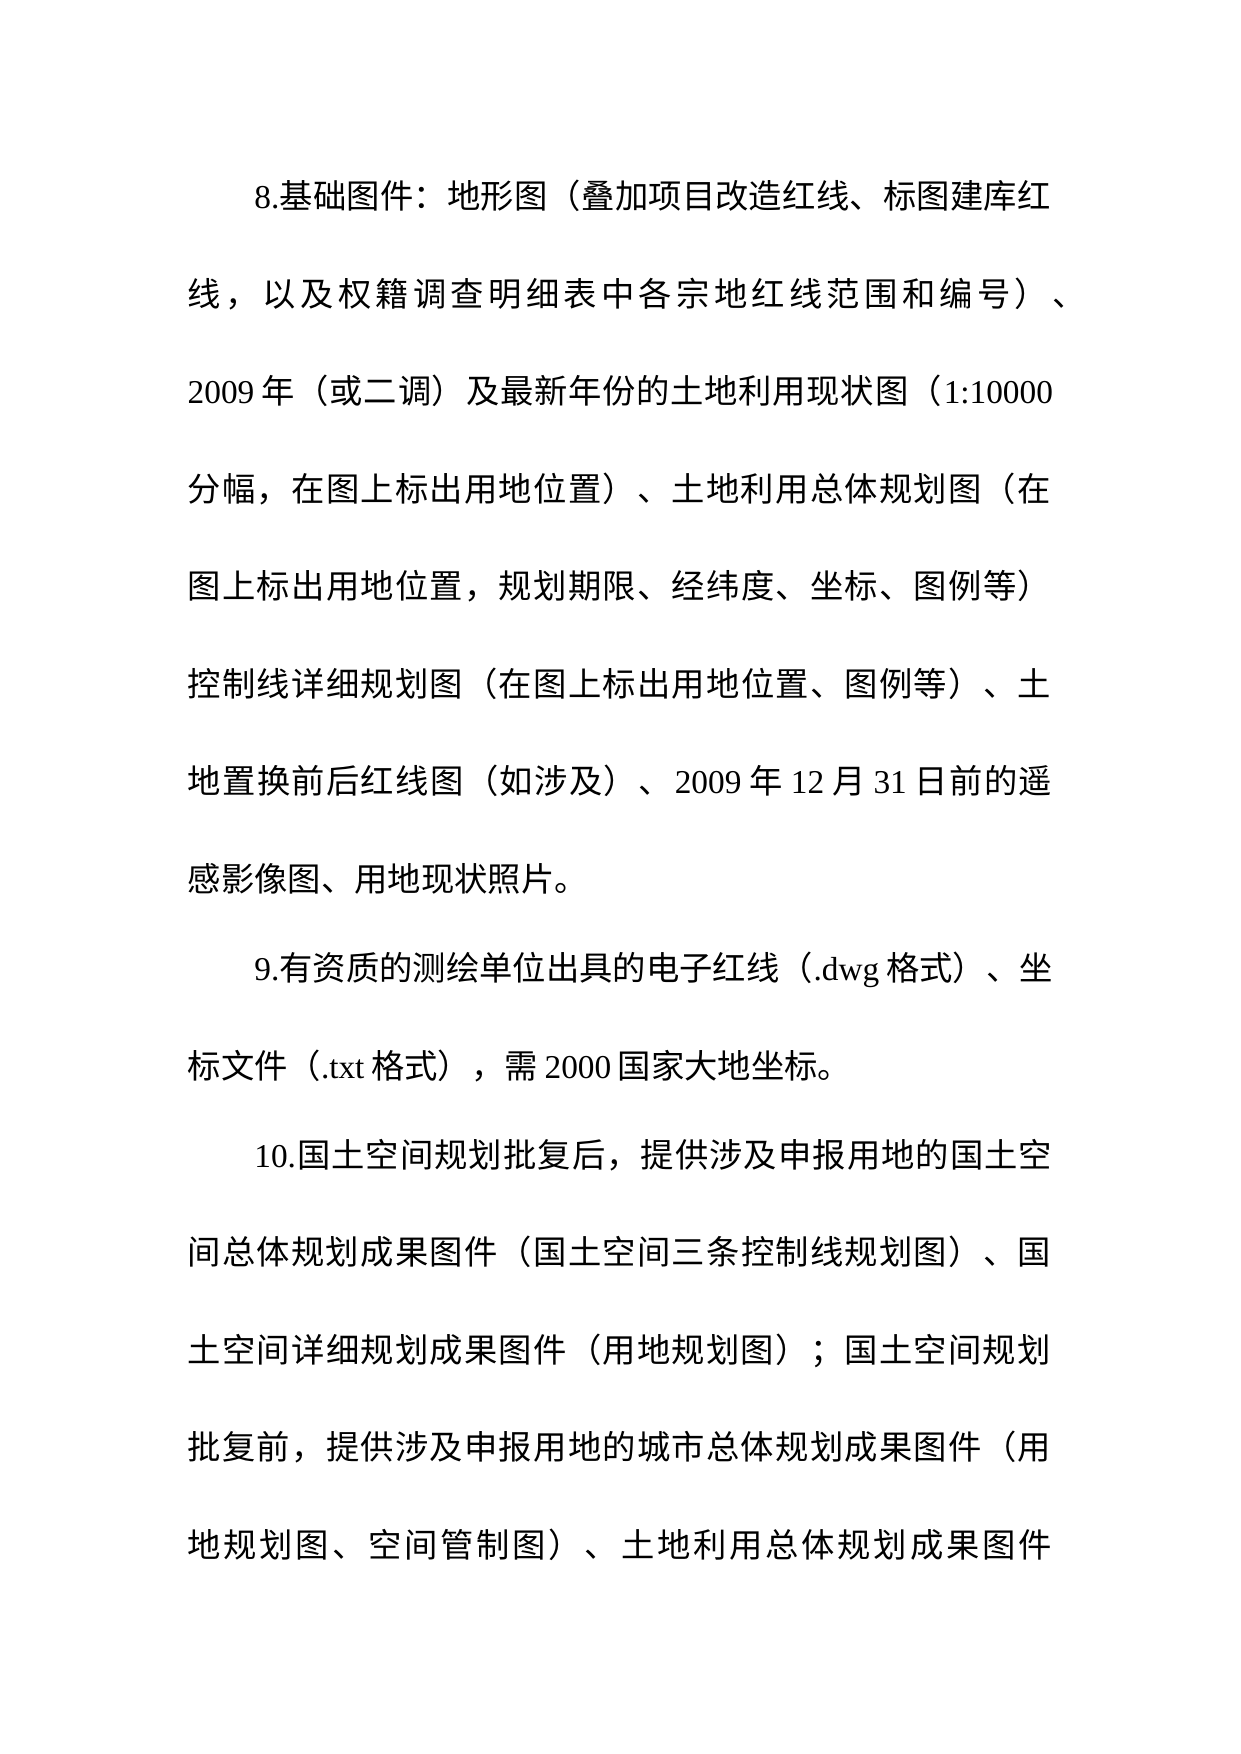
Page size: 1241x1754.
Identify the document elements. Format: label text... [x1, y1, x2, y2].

text 8.基础图件：地形图（叠加项目改造红线、标图建库红线，以及权籍调查明细表中各宗地红线范围和编号）、2009年（或二调）及最新年份的土地利用现状图（1:10000 分幅，在图上标出用地位置）、土地利用总体规划图（在图上标出用地位置，规划期限、经纬度、坐标、图例等）、控制线详细规划图（在图上标出用地位置、图例等）、土地置换前后红线图（如涉及）、2009年12月31日前的遥感影像图、用地现状照片。 [187, 162, 1053, 909]
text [187, 1120, 1053, 1575]
text 9.有资质的测绘单位出具的电子红线（.dwg格式）、坐标文件（.txt格式），需2000国家大地坐标。 [187, 933, 1053, 1096]
